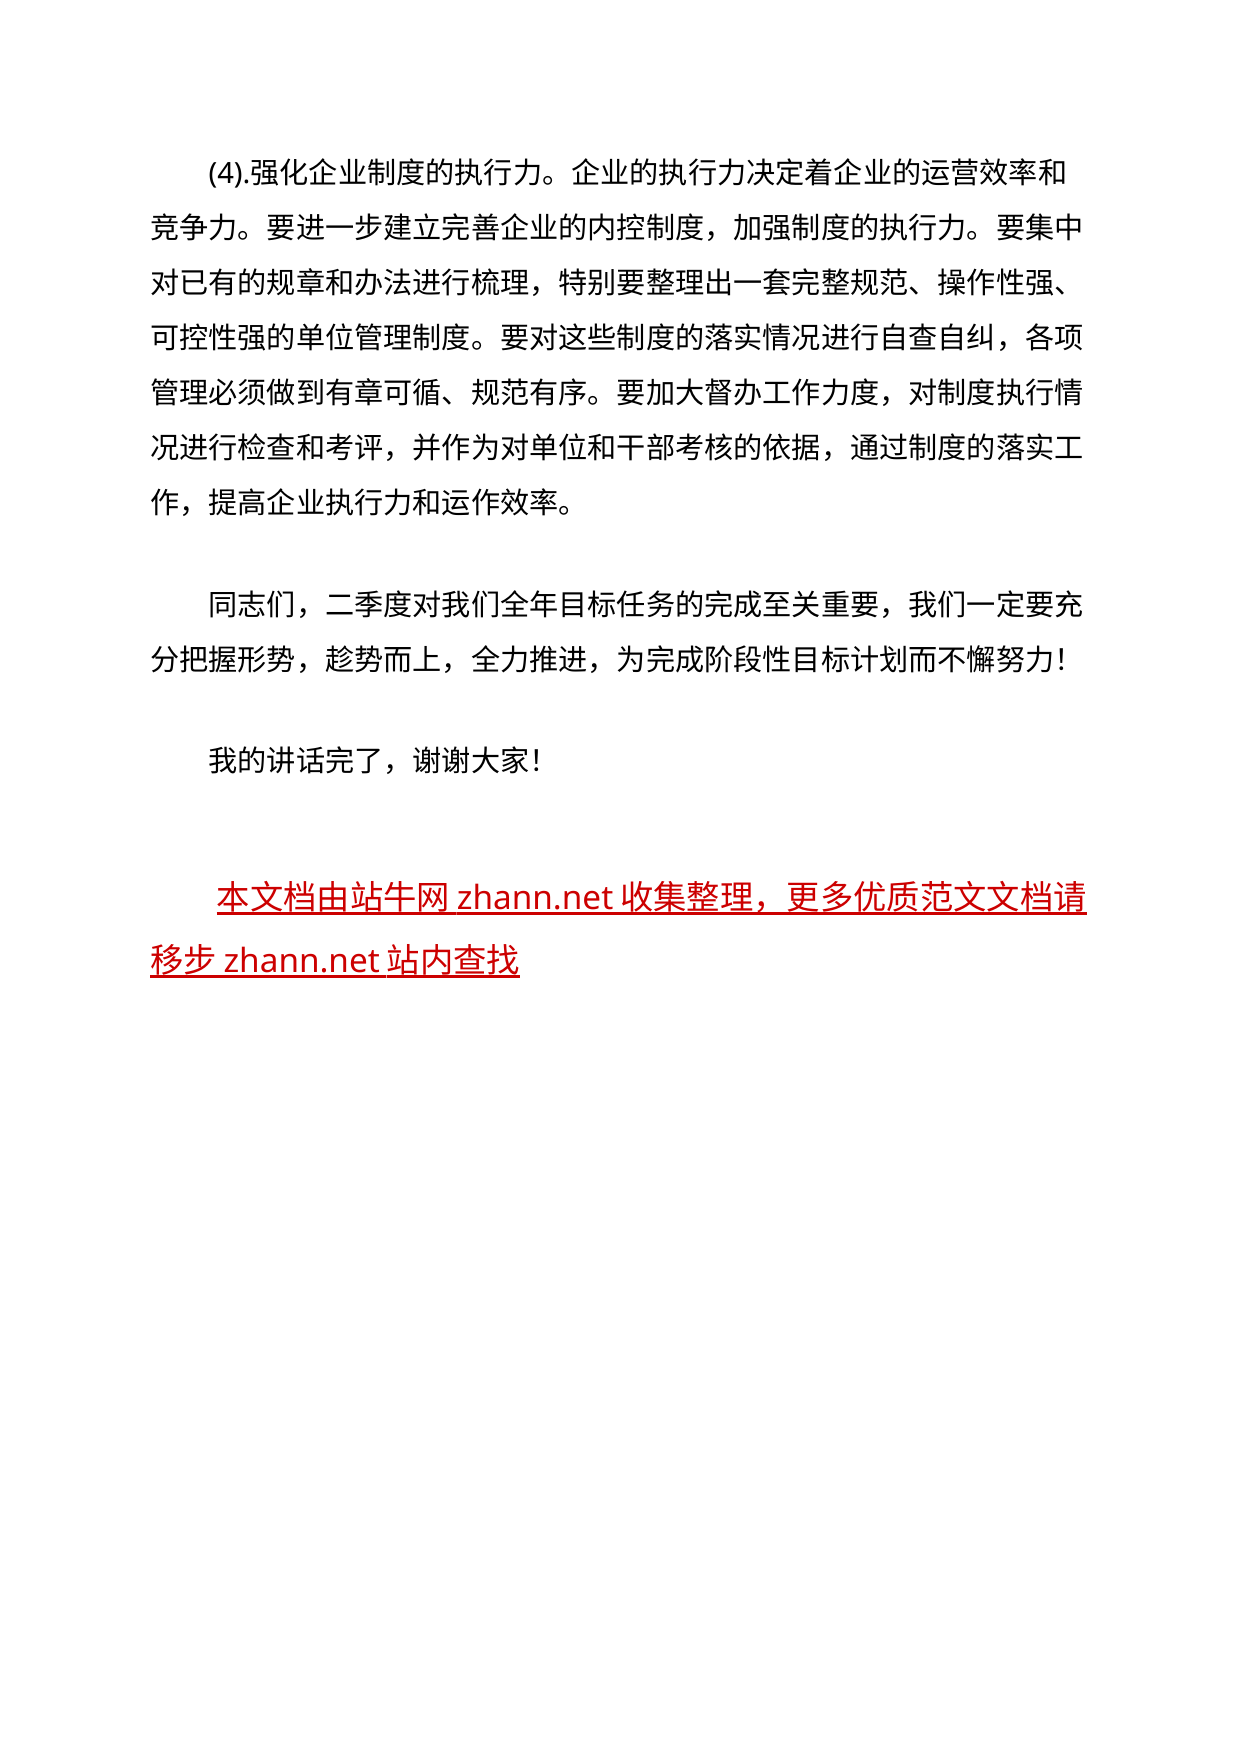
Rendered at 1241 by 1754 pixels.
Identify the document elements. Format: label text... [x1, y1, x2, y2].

text 同志们，二季度对我们全年目标任务的完成至关重要，我们一定要充分把握形势，趁势而上，全力推进，为完成阶段性目标计划而不懈努力！ [150, 581, 1090, 678]
text (4).强化企业制度的执行力。企业的执行力决定着企业的运营效率和竞争力。要进一步建立完善企业的内控制度，加强制度的执行力。要集中对已有的规章和办法进行梳理，特别要整理出一套完整规范、操作性强、可控性强的单位管理制度。要对这些制度的落实情况进行自查自纠，各项管理必须做到有章可循、规范有序。要加大督办工作力度，对制度执行情况进行检查和考评，并作为对单位和干部考核的依据，通过制度的落实工作，提高企业执行力和运作效率。 [150, 150, 1090, 522]
text 我的讲话完了，谢谢大家！ [150, 738, 1090, 780]
text 本文档由站牛网zhann.net收集整理，更多优质范文文档请移步zhann.net站内查找 [150, 871, 1090, 982]
